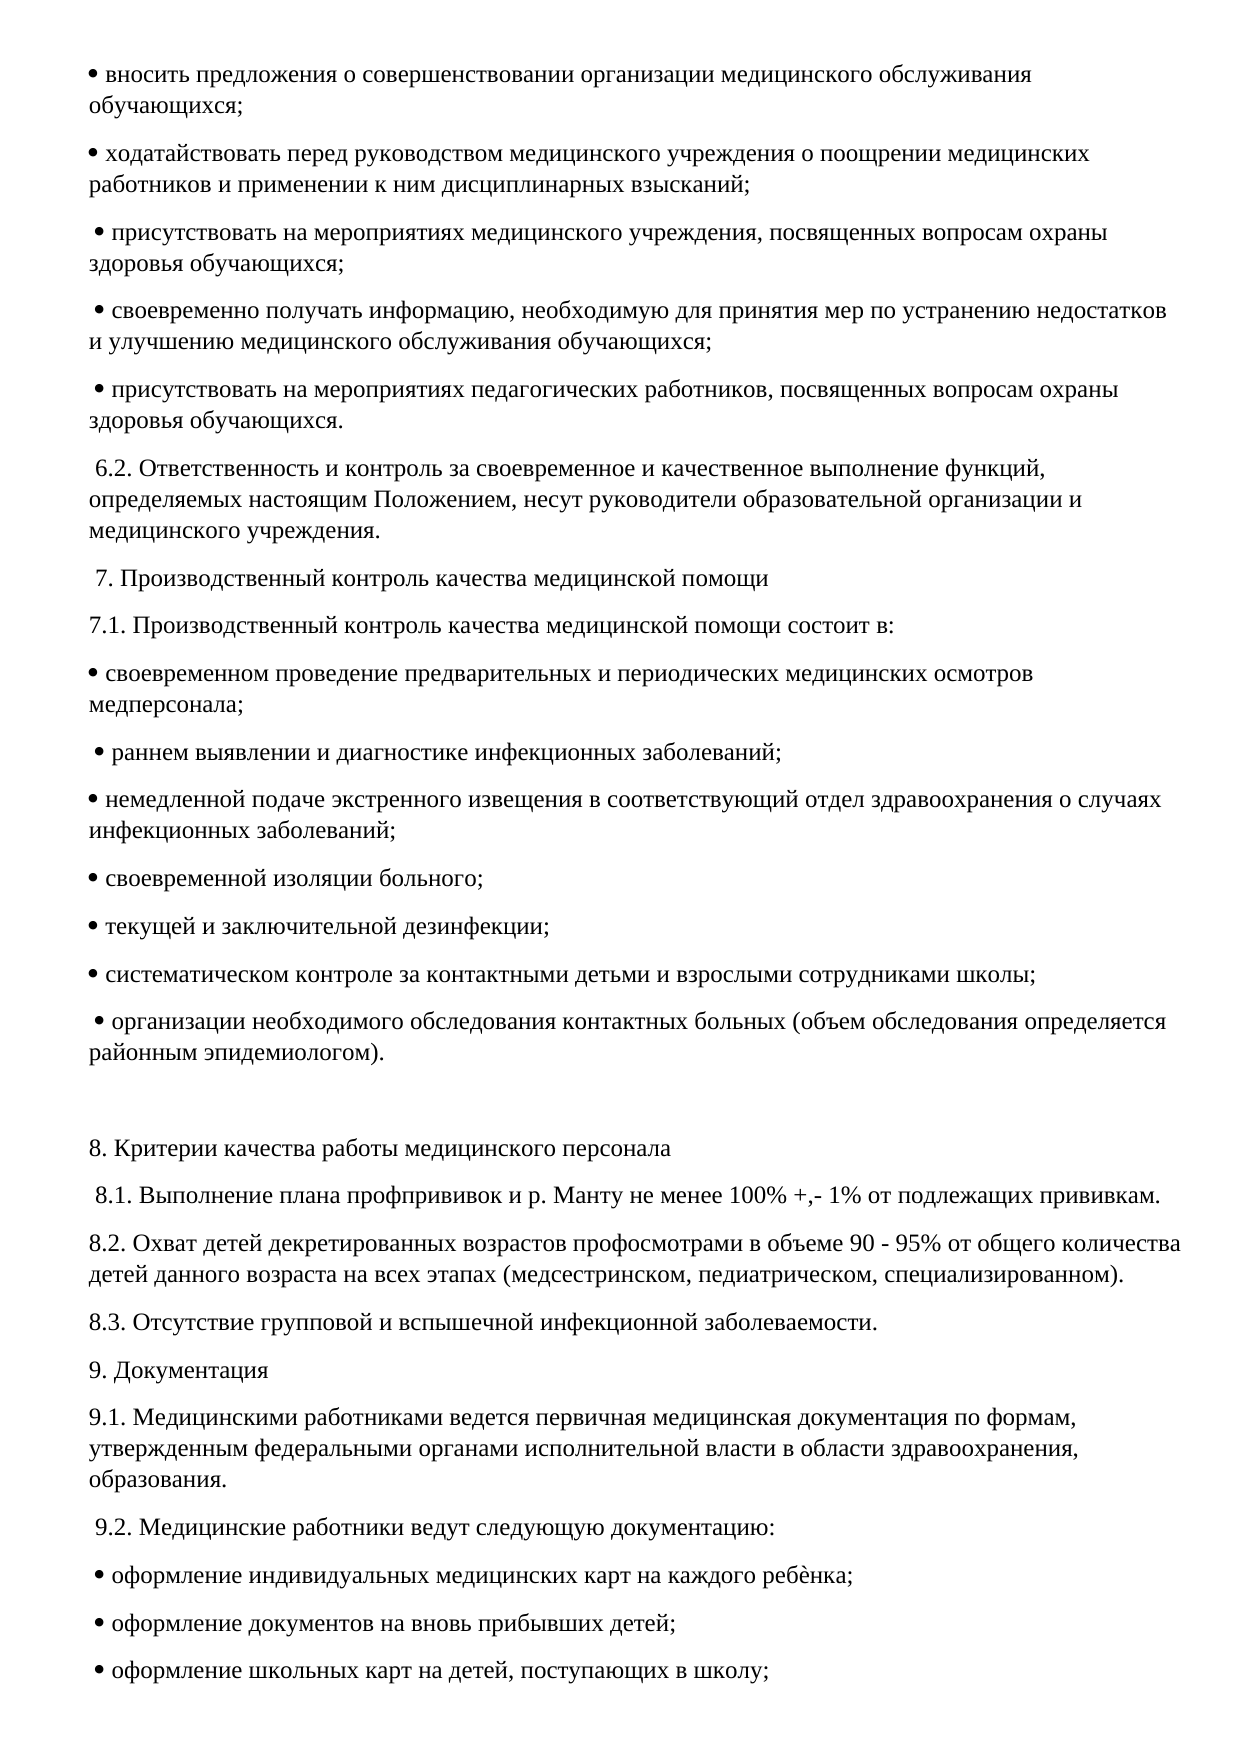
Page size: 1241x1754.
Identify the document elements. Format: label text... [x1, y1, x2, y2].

text систематическом контроле за контактными детьми и взрослыми сотрудниками школы; [89, 959, 1181, 987]
text ходатайствовать перед руководством медицинского учреждения о поощрении медицинских работников и применении к ним дисциплинарных взысканий; [89, 138, 1181, 198]
text присутствовать на мероприятиях медицинского учреждения, посвященных вопросам охраны здоровья обучающихся; [89, 217, 1181, 276]
text организации необходимого обследования контактных больных (объем обследования определяется районным эпидемиологом). [89, 1006, 1181, 1066]
text своевременном проведение предварительных и периодических медицинских осмотров медперсонала; [89, 658, 1181, 718]
text 6.2. Ответственность и контроль за своевременное и качественное выполнение функций, определяемых настоящим Положением, несут руководители образовательной организации и медицинского учреждения. [89, 453, 1181, 544]
text оформление индивидуальных медицинских карт на каждого ребѐнка; [89, 1560, 1181, 1589]
text 8.3. Отсутствие групповой и вспышечной инфекционной заболеваемости. [89, 1307, 1181, 1336]
text вносить предложения о совершенствовании организации медицинского обслуживания обучающихся; [89, 59, 1181, 119]
text 7. Производственный контроль качества медицинской помощи [89, 563, 1181, 591]
text своевременной изоляции больного; [89, 863, 1181, 892]
text оформление школьных карт на детей, поступающих в школу; [89, 1655, 1181, 1684]
text оформление документов на вновь прибывших детей; [89, 1608, 1181, 1636]
text 9.2. Медицинские работники ведут следующую документацию: [89, 1512, 1181, 1541]
text 9.1. Медицинскими работниками ведется первичная медицинская документация по формам, утвержденным федеральными органами исполнительной власти в области здравоохранения, образования. [89, 1402, 1181, 1493]
text 7.1. Производственный контроль качества медицинской помощи состоит в: [89, 610, 1181, 639]
text присутствовать на мероприятиях педагогических работников, посвященных вопросам охраны здоровья обучающихся. [89, 374, 1181, 434]
text 8. Критерии качества работы медицинского персонала [89, 1133, 1181, 1162]
text текущей и заключительной дезинфекции; [89, 911, 1181, 940]
text 9. Документация [89, 1355, 1181, 1383]
text 8.2. Охват детей декретированных возрастов профосмотрами в объеме 90 - 95% от общего количества детей данного возраста на всех этапах (медсестринском, педиатрическом, специализированном). [89, 1228, 1181, 1288]
text раннем выявлении и диагностике инфекционных заболеваний; [89, 737, 1181, 766]
text своевременно получать информацию, необходимую для принятия мер по устранению недостатков и улучшению медицинского обслуживания обучающихся; [89, 295, 1181, 355]
text немедленной подаче экстренного извещения в соответствующий отдел здравоохранения о случаях инфекционных заболеваний; [89, 784, 1181, 844]
text 8.1. Выполнение плана профпрививок и р. Манту не менее 100% +,- 1% от подлежащих прививкам. [89, 1181, 1181, 1209]
